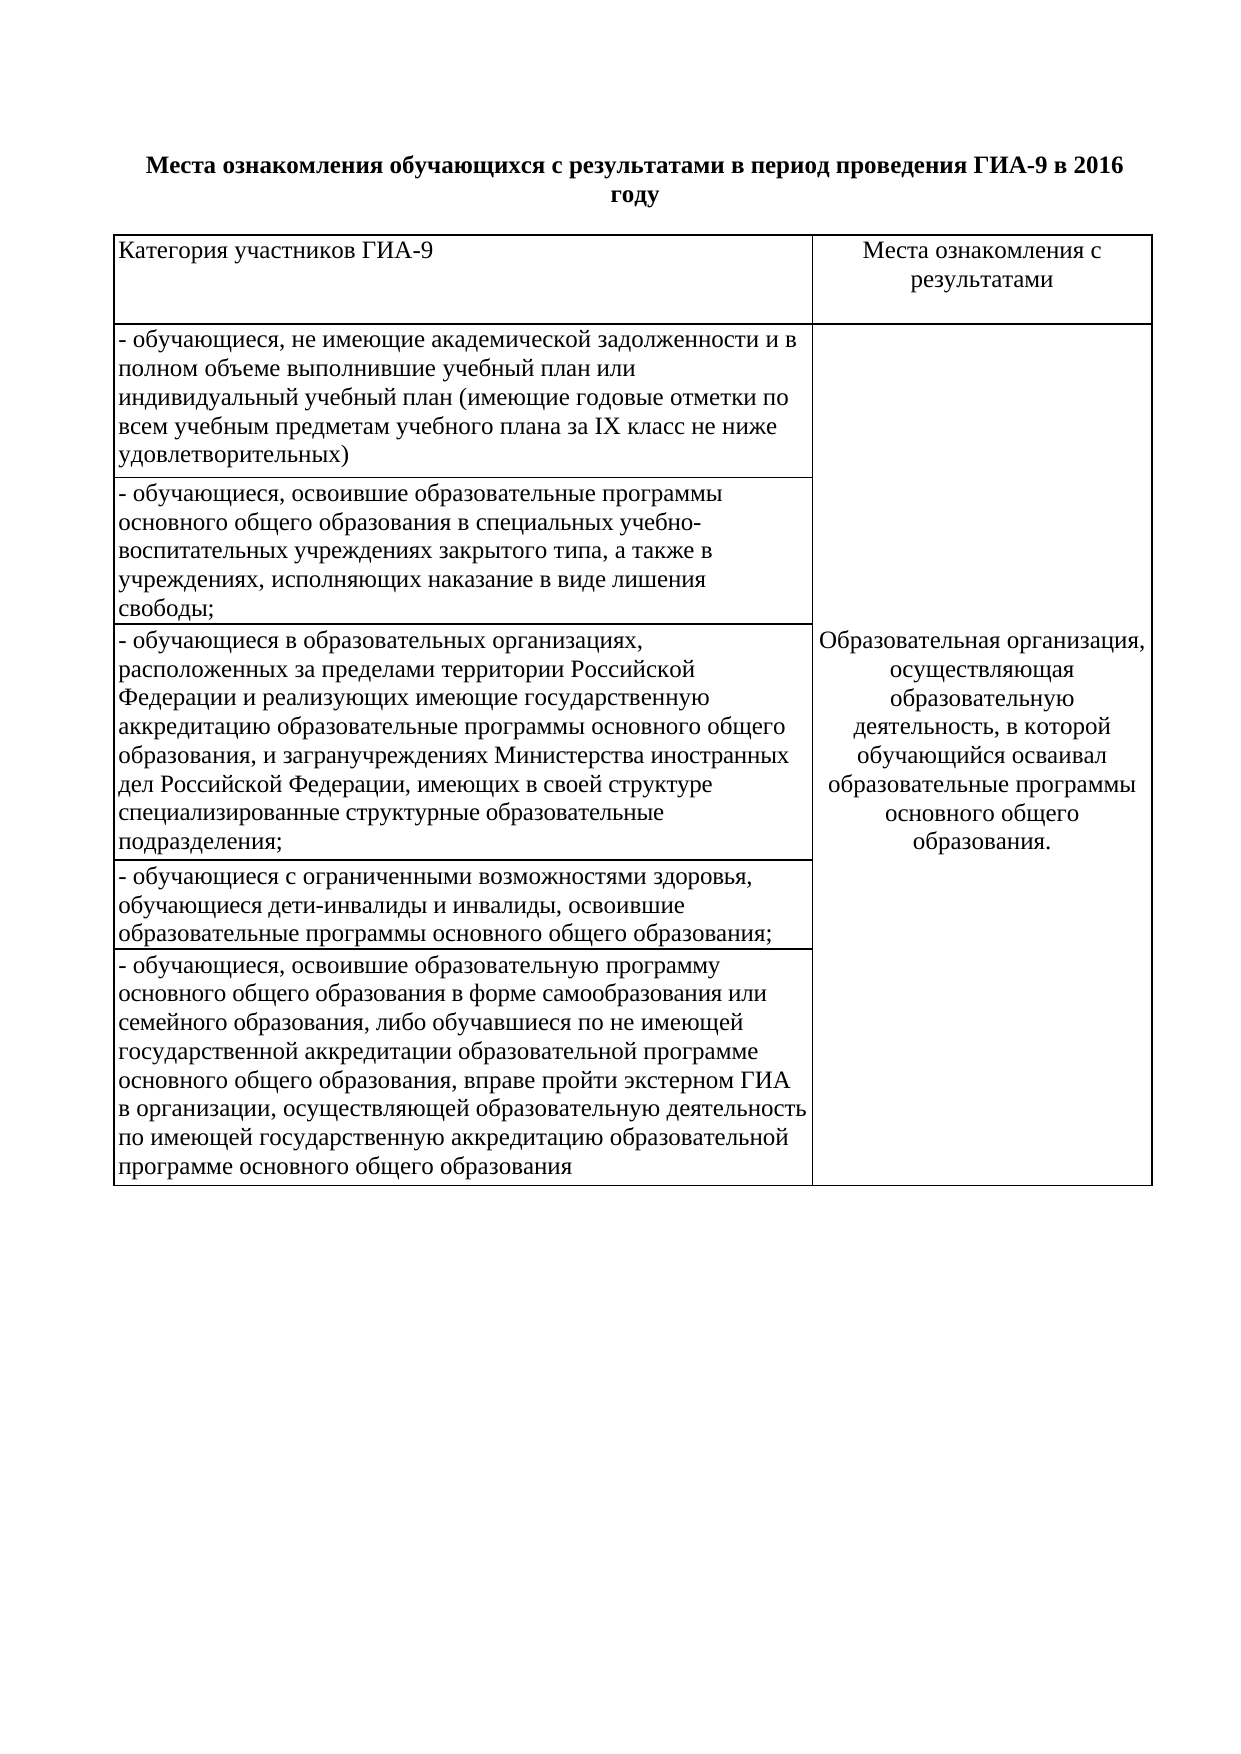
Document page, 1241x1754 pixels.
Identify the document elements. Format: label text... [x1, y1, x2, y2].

table_cell - обучающиеся в образовательных организациях, расположенных за пределами территории Российской Федерации и реализующих имеющие государственную аккредитацию образовательные программы основного общего образования, и загранучреждениях Министерства иностранных дел Российской Федерации, имеющих в своей структуре специализированные структурные образовательные подразделения; [115, 625, 812, 859]
table_cell - обучающиеся, освоившие образовательные программы основного общего образования в специальных учебно-воспитательных учреждениях закрытого типа, а также в учреждениях, исполняющих наказание в виде лишения свободы; [115, 478, 812, 623]
table_cell - обучающиеся, освоившие образовательную программу основного общего образования в форме самообразования или семейного образования, либо обучавшиеся по не имеющей государственной аккредитации образовательной программе основного общего образования, вправе пройти экстерном ГИА в организации, осуществляющей образовательную деятельность по имеющей государственную аккредитацию образовательной программе основного общего образования [115, 950, 812, 1184]
table_header Категория участников ГИА-9 [115, 236, 812, 323]
table_header Места ознакомления с результатами [813, 236, 1151, 323]
text Места ознакомления обучающихся с результатами в период проведения ГИА-9 в 2016 году [118, 150, 610, 207]
table_cell Образовательная организация, осуществляющая образовательную деятельность, в которой обучающийся осваивал образовательные программы основного общего образования. [813, 325, 1151, 1184]
table_cell - обучающиеся, не имеющие академической задолженности и в полном объеме выполнившие учебный план или индивидуальный учебный план (имеющие годовые отметки по всем учебным предметам учебного плана за IX класс не ниже удовлетворительных) [115, 325, 812, 476]
text Места ознакомления обучающихся с результатами в период проведения ГИА-9 в 2016 году [659, 150, 1151, 207]
table_cell - обучающиеся с ограниченными возможностями здоровья, обучающиеся дети-инвалиды и инвалиды, освоившие образовательные программы основного общего образования; [115, 861, 812, 948]
